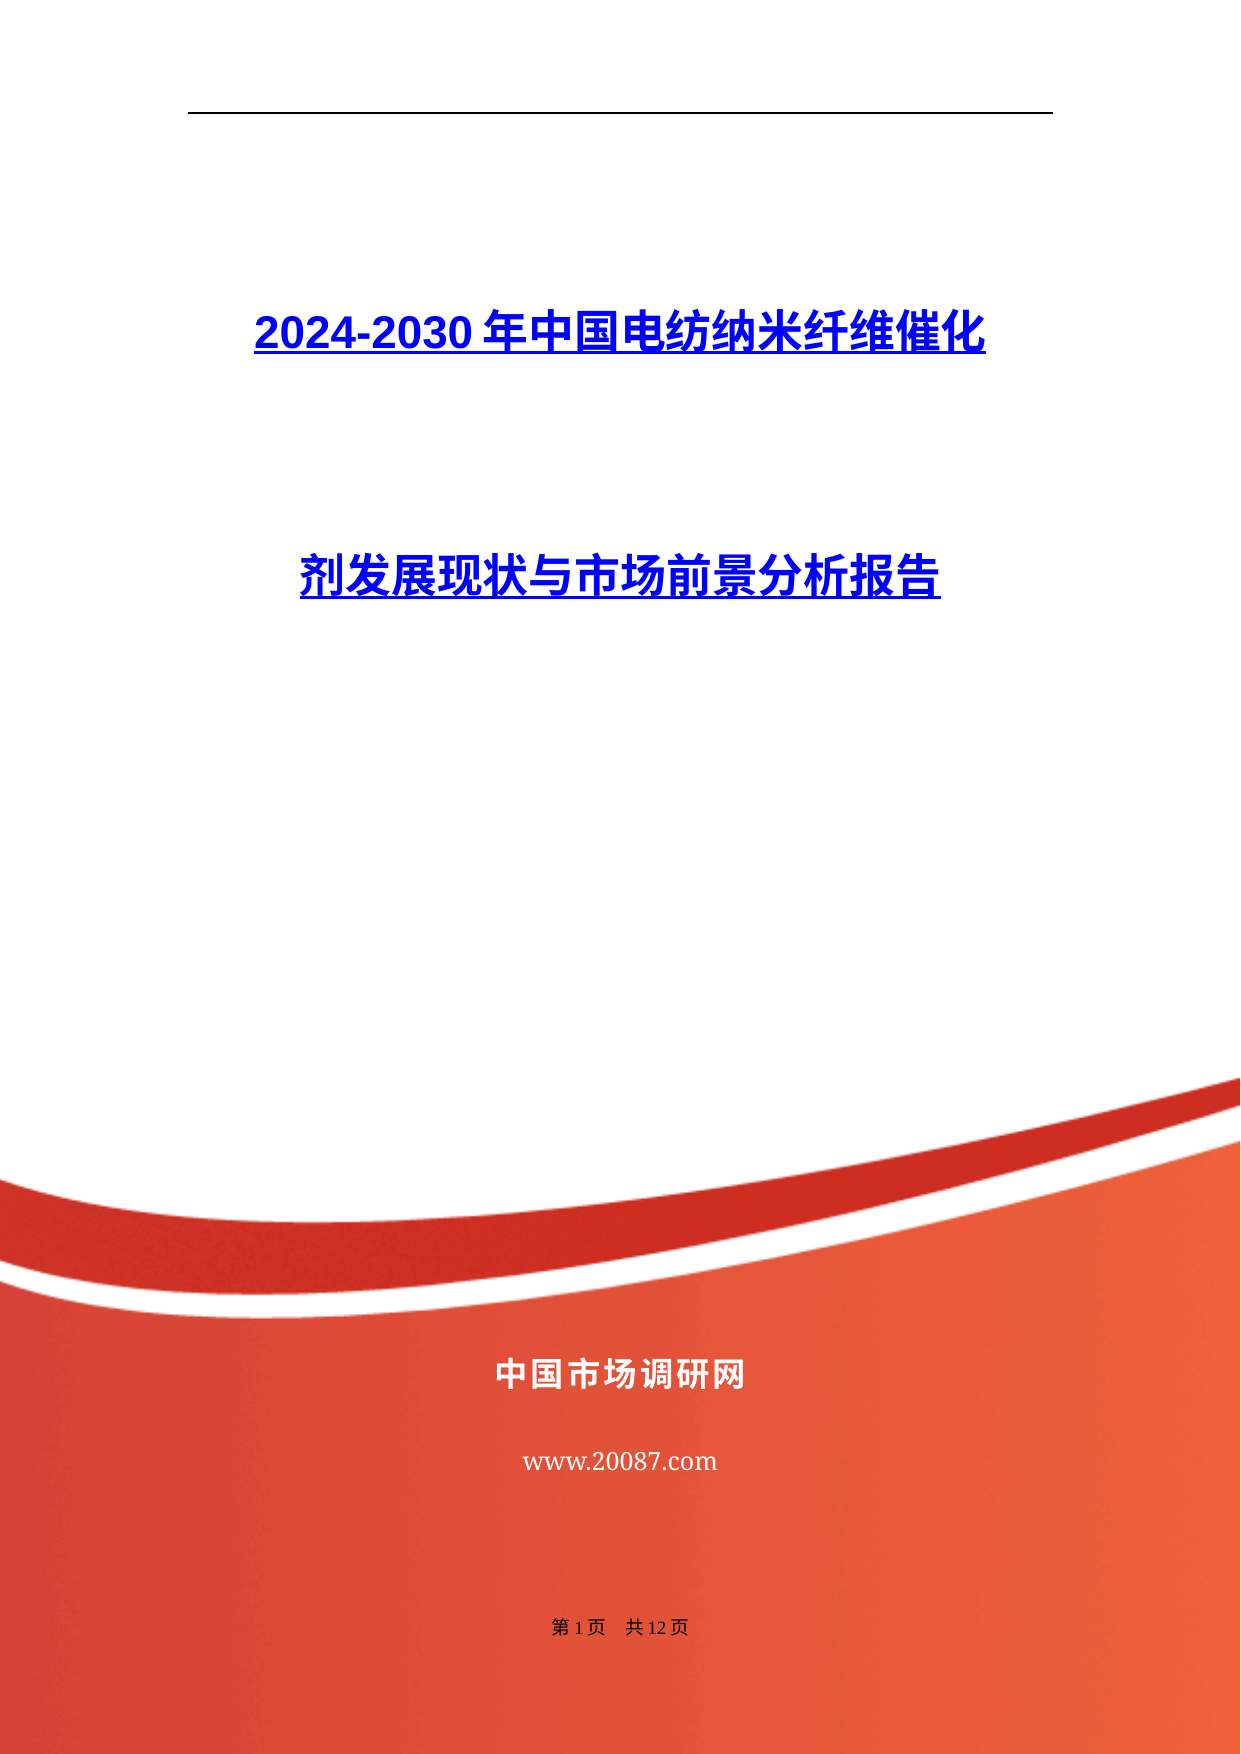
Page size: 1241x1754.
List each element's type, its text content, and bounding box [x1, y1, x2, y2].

subtitle 中国市场调研网 [187, 1339, 1053, 1404]
table_header 2024-2030年中国电纺纳米纤维催化剂发展现状与市场前景分析报告 [188, 207, 1053, 773]
text www.20087.com [187, 1428, 1053, 1493]
picture [0, 1006, 1241, 1754]
